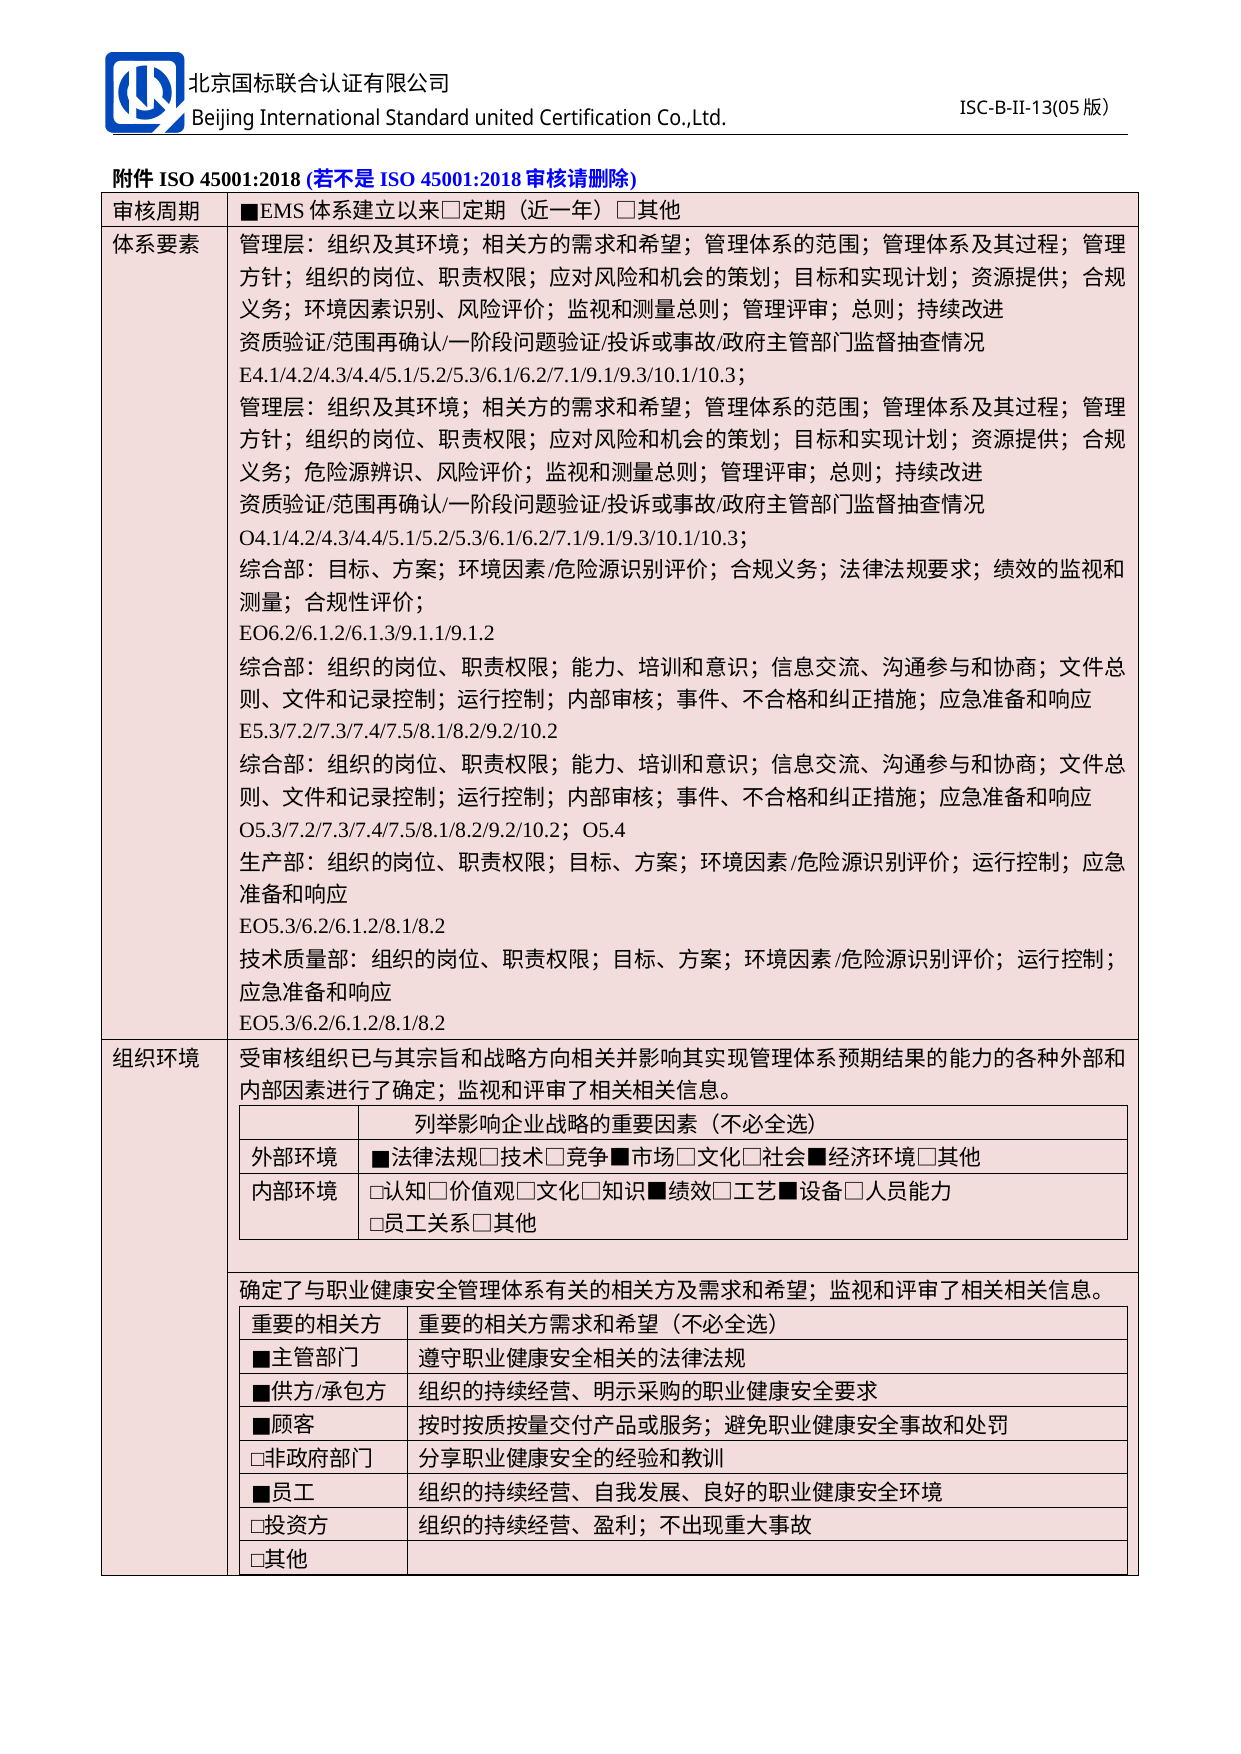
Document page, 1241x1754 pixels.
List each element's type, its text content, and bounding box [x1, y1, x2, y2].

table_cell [228, 1273, 1138, 1575]
table_cell 体系要素 [102, 227, 227, 1039]
table_cell 管理层：组织及其环境；相关方的需求和希望；管理体系的范围；管理体系及其过程；管理方针；组织的岗位、职责权限；应对风险和机会的策划；目标和实现计划；资源提供；合规义务；环境因素识别、风险评价；监视和测量总则；管理评审；总则；持续改进 资质验证/范围再确认/一阶段问题验证/投诉或事故/政府主管部门监督抽查情况 E4.1/4.2/4.3/4.4/5.1/5.2/5.3/6.1/6.2/7.1/9.1/9.3/10.1/10.3； 管理层：组织及其环境；相关方的需求和希望；管理体系的范围；管理体系及其过程；管理方针；组织的岗位、职责权限；应对风险和机会的策划；目标和实现计划；资源提供；合规义务；危险源辨识、风险评价；监视和测量总则；管理评审；总则；持续改进 资质验证/范围再确认/一阶段问题验证/投诉或事故/政府主管部门监督抽查情况 O4.1/4.2/4.3/4.4/5.1/5.2/5.3/6.1/6.2/7.1/9.1/9.3/10.1/10.3； 综合部：目标、方案；环境因素/危险源识别评价；合规义务；法律法规要求；绩效的监视和测量；合规性评价； EO6.2/6.1.2/6.1.3/9.1.1/9.1.2 综合部：组织的岗位、职责权限；能力、培训和意识；信息交流、沟通参与和协商；文件总则、文件和记录控制；运行控制；内部审核；事件、不合格和纠正措施；应急准备和响应 E5.3/7.2/7.3/7.4/7.5/8.1/8.2/9.2/10.2 综合部：组织的岗位、职责权限；能力、培训和意识；信息交流、沟通参与和协商；文件总则、文件和记录控制；运行控制；内部审核；事件、不合格和纠正措施；应急准备和响应 O5.3/7.2/7.3/7.4/7.5/8.1/8.2/9.2/10.2；O5.4 生产部：组织的岗位、职责权限；目标、方案；环境因素/危险源识别评价；运行控制；应急准备和响应 EO5.3/6.2/6.1.2/8.1/8.2 技术质量部：组织的岗位、职责权限；目标、方案；环境因素/危险源识别评价；运行控制；应急准备和响应 EO5.3/6.2/6.1.2/8.1/8.2 [228, 227, 1138, 1039]
table_header 审核周期 [102, 193, 227, 226]
text 附件 ISO 45001:2018 (若不是ISO 45001:2018审核请删除) [112, 162, 1128, 192]
table_cell 受审核组织已与其宗旨和战略方向相关并影响其实现管理体系预期结果的能力的各种外部和内部因素进行了确定；监视和评审了相关相关信息。 [228, 1040, 1138, 1272]
table_header ■EMS体系建立以来□定期（近一年）□其他 [228, 193, 1138, 226]
table_cell 组织环境 [102, 1040, 227, 1575]
picture [105, 52, 185, 133]
